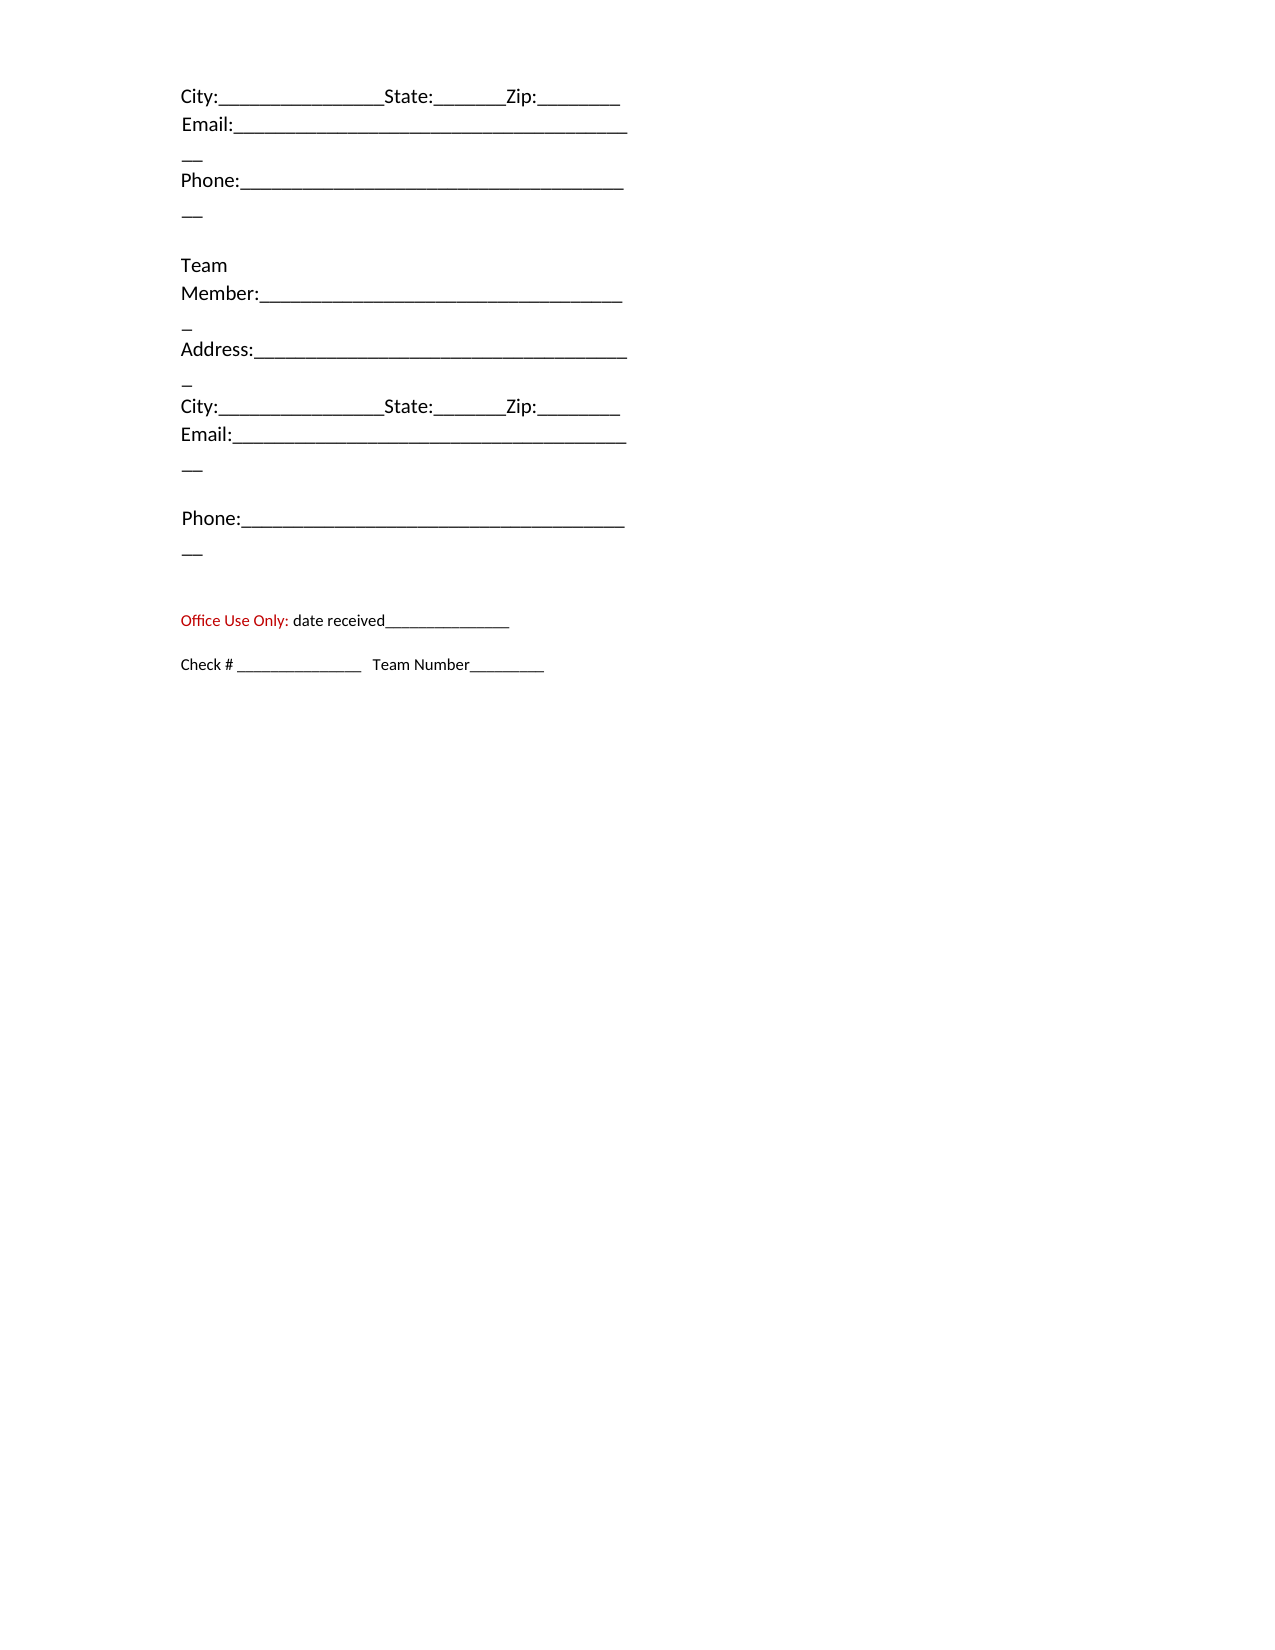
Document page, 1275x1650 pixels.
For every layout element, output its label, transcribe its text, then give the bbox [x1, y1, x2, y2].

text Office Use Only: date received_______________ [181, 611, 630, 631]
text Phone:_______________________________________ [181, 477, 630, 559]
text Team [181, 252, 630, 277]
text Email:________________________________________ [181, 421, 630, 474]
text City:________________State:_______Zip:________ [181, 393, 630, 418]
text Check # _______________ Team Number_________ [181, 654, 630, 674]
text City:________________State:_______Zip:________ Email:________________________________________ [181, 83, 630, 164]
text Member:____________________________________ [181, 280, 630, 334]
text Phone:_______________________________________ [181, 167, 630, 221]
text Address:_____________________________________ [181, 337, 630, 390]
